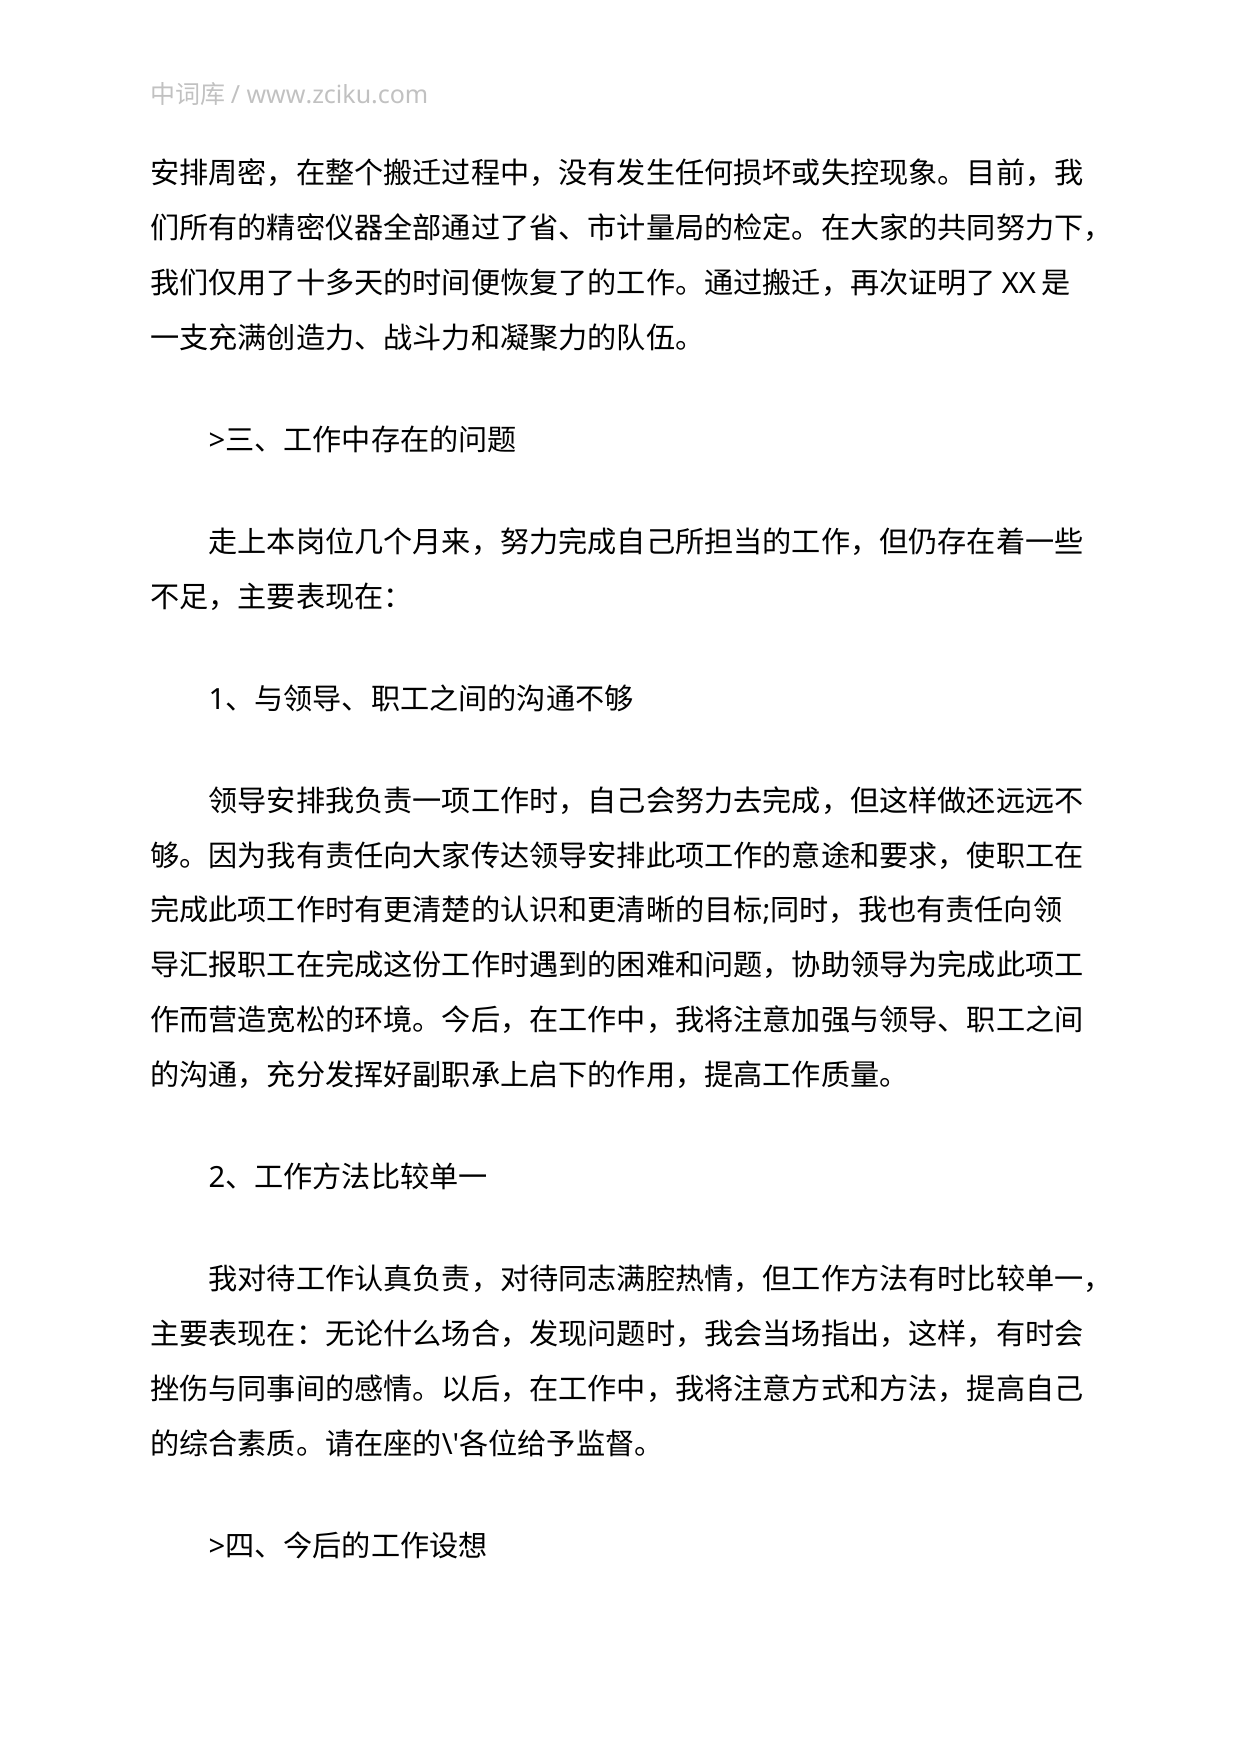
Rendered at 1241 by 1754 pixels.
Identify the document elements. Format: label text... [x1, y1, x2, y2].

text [150, 150, 1090, 357]
text >四、今后的工作设想 [150, 1522, 1090, 1564]
text 1、与领导、职工之间的沟通不够 [150, 675, 1090, 718]
text 我对待工作认真负责，对待同志满腔热情，但工作方法有时比较单一，主要表现在：无论什么场合，发现问题时，我会当场指出，这样，有时会挫伤与同事间的感情。以后，在工作中，我将注意方式和方法，提高自己的综合素质。请在座的\'各位给予监督。 [150, 1256, 1090, 1463]
text 领导安排我负责一项工作时，自己会努力去完成，但这样做还远远不够。因为我有责任向大家传达领导安排此项工作的意途和要求，使职工在完成此项工作时有更清楚的认识和更清晰的目标;同时，我也有责任向领导汇报职工在完成这份工作时遇到的困难和问题，协助领导为完成此项工作而营造宽松的环境。今后，在工作中，我将注意加强与领导、职工之间的沟通，充分发挥好副职承上启下的作用，提高工作质量。 [150, 777, 1090, 1094]
text 2、工作方法比较单一 [150, 1153, 1090, 1196]
text 走上本岗位几个月来，努力完成自己所担当的工作，但仍存在着一些不足，主要表现在： [150, 518, 1090, 616]
text >三、工作中存在的问题 [150, 417, 1090, 459]
